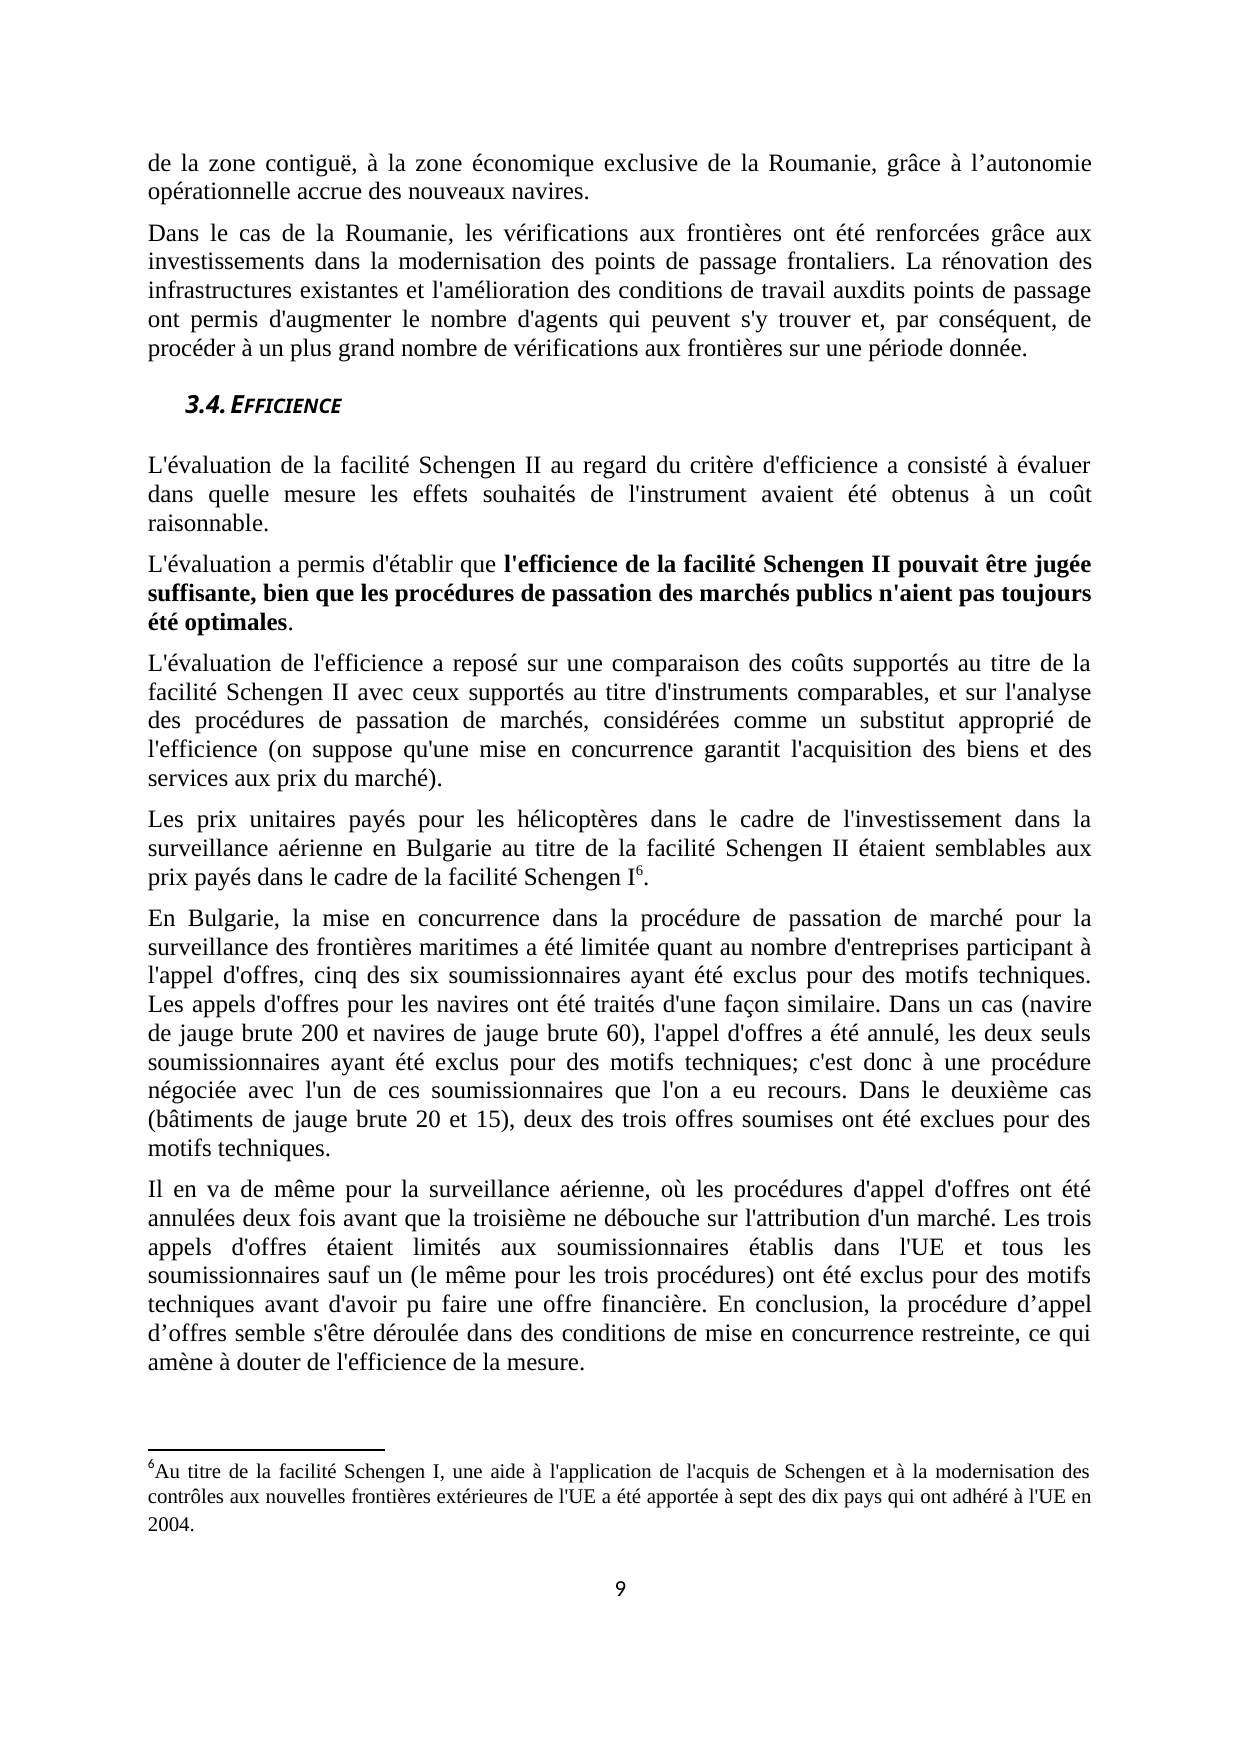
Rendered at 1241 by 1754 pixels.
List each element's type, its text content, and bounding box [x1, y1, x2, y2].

text L'évaluation de l'efficience a reposé sur une comparaison des coûts supportés au titre de la facilité Schengen II avec ceux supportés au titre d'instruments comparables, et sur l'analyse des procédures de passation de marchés, considérées comme un substitut approprié de l'efficience (on suppose qu'une mise en concurrence garantit l'acquisition des biens et des services aux prix du marché). [148, 648, 1093, 792]
text Dans le cas de la Roumanie, les vérifications aux frontières ont été renforcées grâce aux investissements dans la modernisation des points de passage frontaliers. La rénovation des infrastructures existantes et l'amélioration des conditions de travail auxdits points de passage ont permis d'augmenter le nombre d'agents qui peuvent s'y trouver et, par conséquent, de procéder à un plus grand nombre de vérifications aux frontières sur une période donnée. [148, 218, 1093, 361]
text L'évaluation de la facilité Schengen II au regard du critère d'efficience a consisté à évaluer dans quelle mesure les effets souhaités de l'instrument avaient été obtenus à un coût raisonnable. [148, 451, 1093, 537]
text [148, 148, 1093, 205]
subtitle Efficience [185, 386, 1093, 420]
text L'évaluation a permis d'établir que l'efficience de la facilité Schengen II pouvait être jugée suffisante, bien que les procédures de passation des marchés publics n'aient pas toujours été optimales. [148, 549, 1093, 636]
text En Bulgarie, la mise en concurrence dans la procédure de passation de marché pour la surveillance des frontières maritimes a été limitée quant au nombre d'entreprises participant à l'appel d'offres, cinq des six soumissionnaires ayant été exclus pour des motifs techniques. Les appels d'offres pour les navires ont été traités d'une façon similaire. Dans un cas (navire de jauge brute 200 et navires de jauge brute 60), l'appel d'offres a été annulé, les deux seuls soumissionnaires ayant été exclus pour des motifs techniques; c'est donc à une procédure négociée avec l'un de ces soumissionnaires que l'on a eu recours. Dans le deuxième cas (bâtiments de jauge brute 20 et 15), deux des trois offres soumises ont été exclues pour des motifs techniques. [148, 903, 1093, 1162]
text Les prix unitaires payés pour les hélicoptères dans le cadre de l'investissement dans la surveillance aérienne en Bulgarie au titre de la facilité Schengen II étaient semblables aux prix payés dans le cadre de la facilité Schengen I. [148, 804, 1093, 891]
text Il en va de même pour la surveillance aérienne, où les procédures d'appel d'offres ont été annulées deux fois avant que la troisième ne débouche sur l'attribution d'un marché. Les trois appels d'offres étaient limités aux soumissionnaires établis dans l'UE et tous les soumissionnaires sauf un (le même pour les trois procédures) ont été exclus pour des motifs techniques avant d'avoir pu faire une offre financière. En conclusion, la procédure d’appel d’offres semble s'être déroulée dans des conditions de mise en concurrence restreinte, ce qui amène à douter de l'efficience de la mesure. [148, 1174, 1093, 1376]
